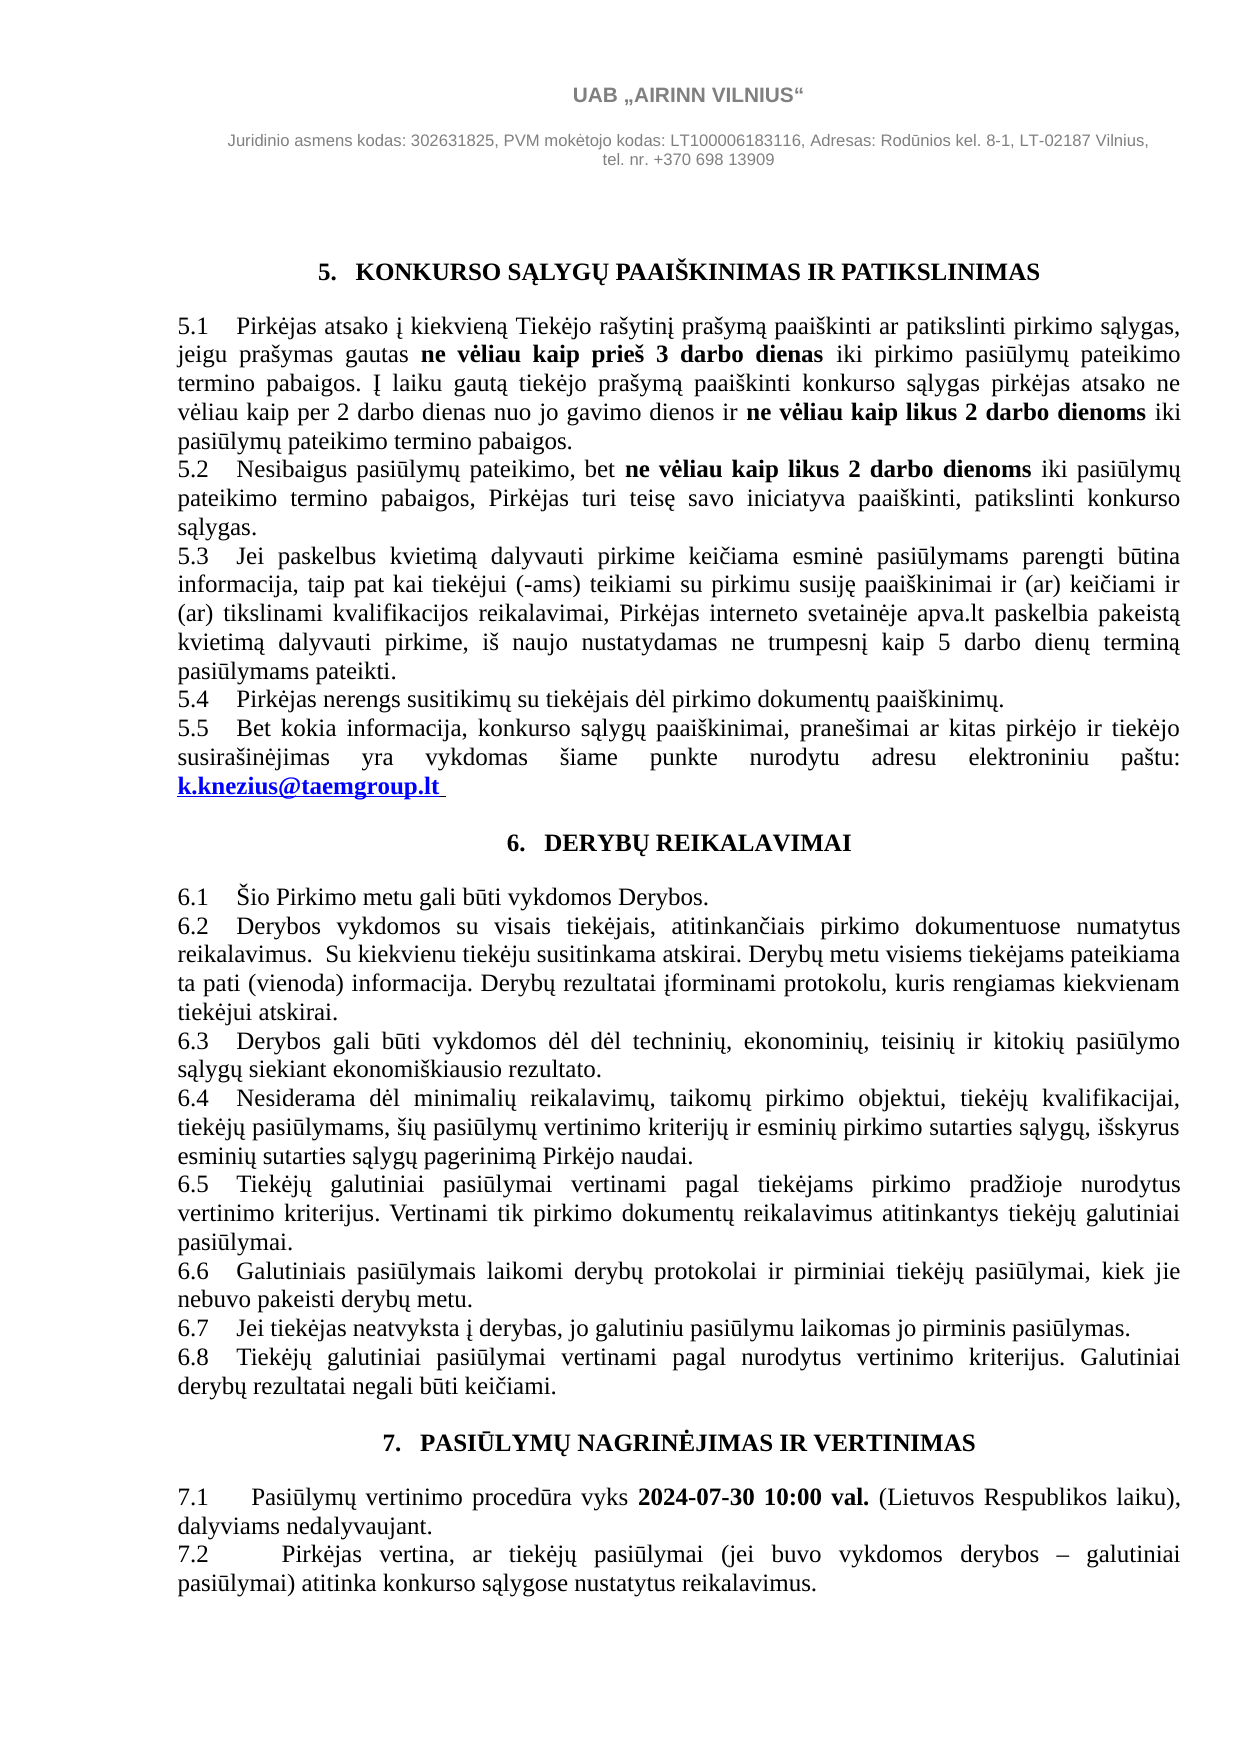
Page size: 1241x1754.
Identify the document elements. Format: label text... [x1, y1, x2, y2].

list Nesibaigus pasiūlymų pateikimo, bet ne vėliau kaip likus 2 darbo dienoms iki pasiūlymų pateikimo termino pabaigos, Pirkėjas turi teisę savo iniciatyva paaiškinti, patikslinti konkurso sąlygas. [177, 454, 1181, 541]
list Jei paskelbus kvietimą dalyvauti pirkime keičiama esminė pasiūlymams parengti būtina informacija, taip pat kai tiekėjui (-ams) teikiami su pirkimu susiję paaiškinimai ir (ar) keičiami ir (ar) tikslinami kvalifikacijos reikalavimai, Pirkėjas interneto svetainėje apva.lt paskelbia pakeistą kvietimą dalyvauti pirkime, iš naujo nustatydamas ne trumpesnį kaip 5 darbo dienų terminą pasiūlymams pateikti. [177, 541, 1181, 684]
list Pirkėjas nerengs susitikimų su tiekėjais dėl pirkimo dokumentų paaiškinimų. [177, 684, 1181, 713]
subtitle DERYBŲ REIKALAVIMAI [177, 828, 1181, 857]
list Galutiniais pasiūlymais laikomi derybų protokolai ir pirminiai tiekėjų pasiūlymai, kiek jie nebuvo pakeisti derybų metu. [177, 1256, 1181, 1313]
list Tiekėjų galutiniai pasiūlymai vertinami pagal nurodytus vertinimo kriterijus. Galutiniai derybų rezultatai negali būti keičiami. [177, 1342, 1181, 1399]
list Pirkėjas vertina, ar tiekėjų pasiūlymai (jei buvo vykdomos derybos – galutiniai pasiūlymai) atitinka konkurso sąlygose nustatytus reikalavimus. [177, 1539, 1181, 1597]
subtitle PASIŪLYMŲ NAGRINĖJIMAS IR VERTINIMAS [177, 1428, 1181, 1457]
list Derybos vykdomos su visais tiekėjais, atitinkančiais pirkimo dokumentuose numatytus reikalavimus. Su kiekvienu tiekėju susitinkama atskirai. Derybų metu visiems tiekėjams pateikiama ta pati (vienoda) informacija. Derybų rezultatai įforminami protokolu, kuris rengiamas kiekvienam tiekėjui atskirai. [177, 911, 1181, 1026]
list Šio Pirkimo metu gali būti vykdomos Derybos. [177, 882, 1181, 911]
list Bet kokia informacija, konkurso sąlygų paaiškinimai, pranešimai ar kitas pirkėjo ir tiekėjo susirašinėjimas yra vykdomas šiame punkte nurodytu adresu elektroniniu paštu: k.knezius@taemgroup.lt [177, 713, 1181, 799]
list Derybos gali būti vykdomos dėl dėl techninių, ekonominių, teisinių ir kitokių pasiūlymo sąlygų siekiant ekonomiškiausio rezultato. [177, 1026, 1181, 1083]
list Jei tiekėjas neatvyksta į derybas, jo galutiniu pasiūlymu laikomas jo pirminis pasiūlymas. [177, 1313, 1181, 1342]
list Pirkėjas atsako į kiekvieną Tiekėjo rašytinį prašymą paaiškinti ar patikslinti pirkimo sąlygas, jeigu prašymas gautas ne vėliau kaip prieš 3 darbo dienas iki pirkimo pasiūlymų pateikimo termino pabaigos. Į laiku gautą tiekėjo prašymą paaiškinti konkurso sąlygas pirkėjas atsako ne vėliau kaip per 2 darbo dienas nuo jo gavimo dienos ir ne vėliau kaip likus 2 darbo dienoms iki pasiūlymų pateikimo termino pabaigos. [177, 311, 1181, 454]
list Nesiderama dėl minimalių reikalavimų, taikomų pirkimo objektui, tiekėjų kvalifikacijai, tiekėjų pasiūlymams, šių pasiūlymų vertinimo kriterijų ir esminių pirkimo sutarties sąlygų, išskyrus esminių sutarties sąlygų pagerinimą Pirkėjo naudai. [177, 1083, 1181, 1169]
list KONKURSO SĄLYGŲ PAAIŠKINIMAS IR PATIKSLINIMAS [177, 257, 1181, 286]
list Pasiūlymų vertinimo procedūra vyks 2024-07-30 10:00 val. (Lietuvos Respublikos laiku), dalyviams nedalyvaujant. [177, 1482, 1181, 1539]
list Tiekėjų galutiniai pasiūlymai vertinami pagal tiekėjams pirkimo pradžioje nurodytus vertinimo kriterijus. Vertinami tik pirkimo dokumentų reikalavimus atitinkantys tiekėjų galutiniai pasiūlymai. [177, 1169, 1181, 1256]
